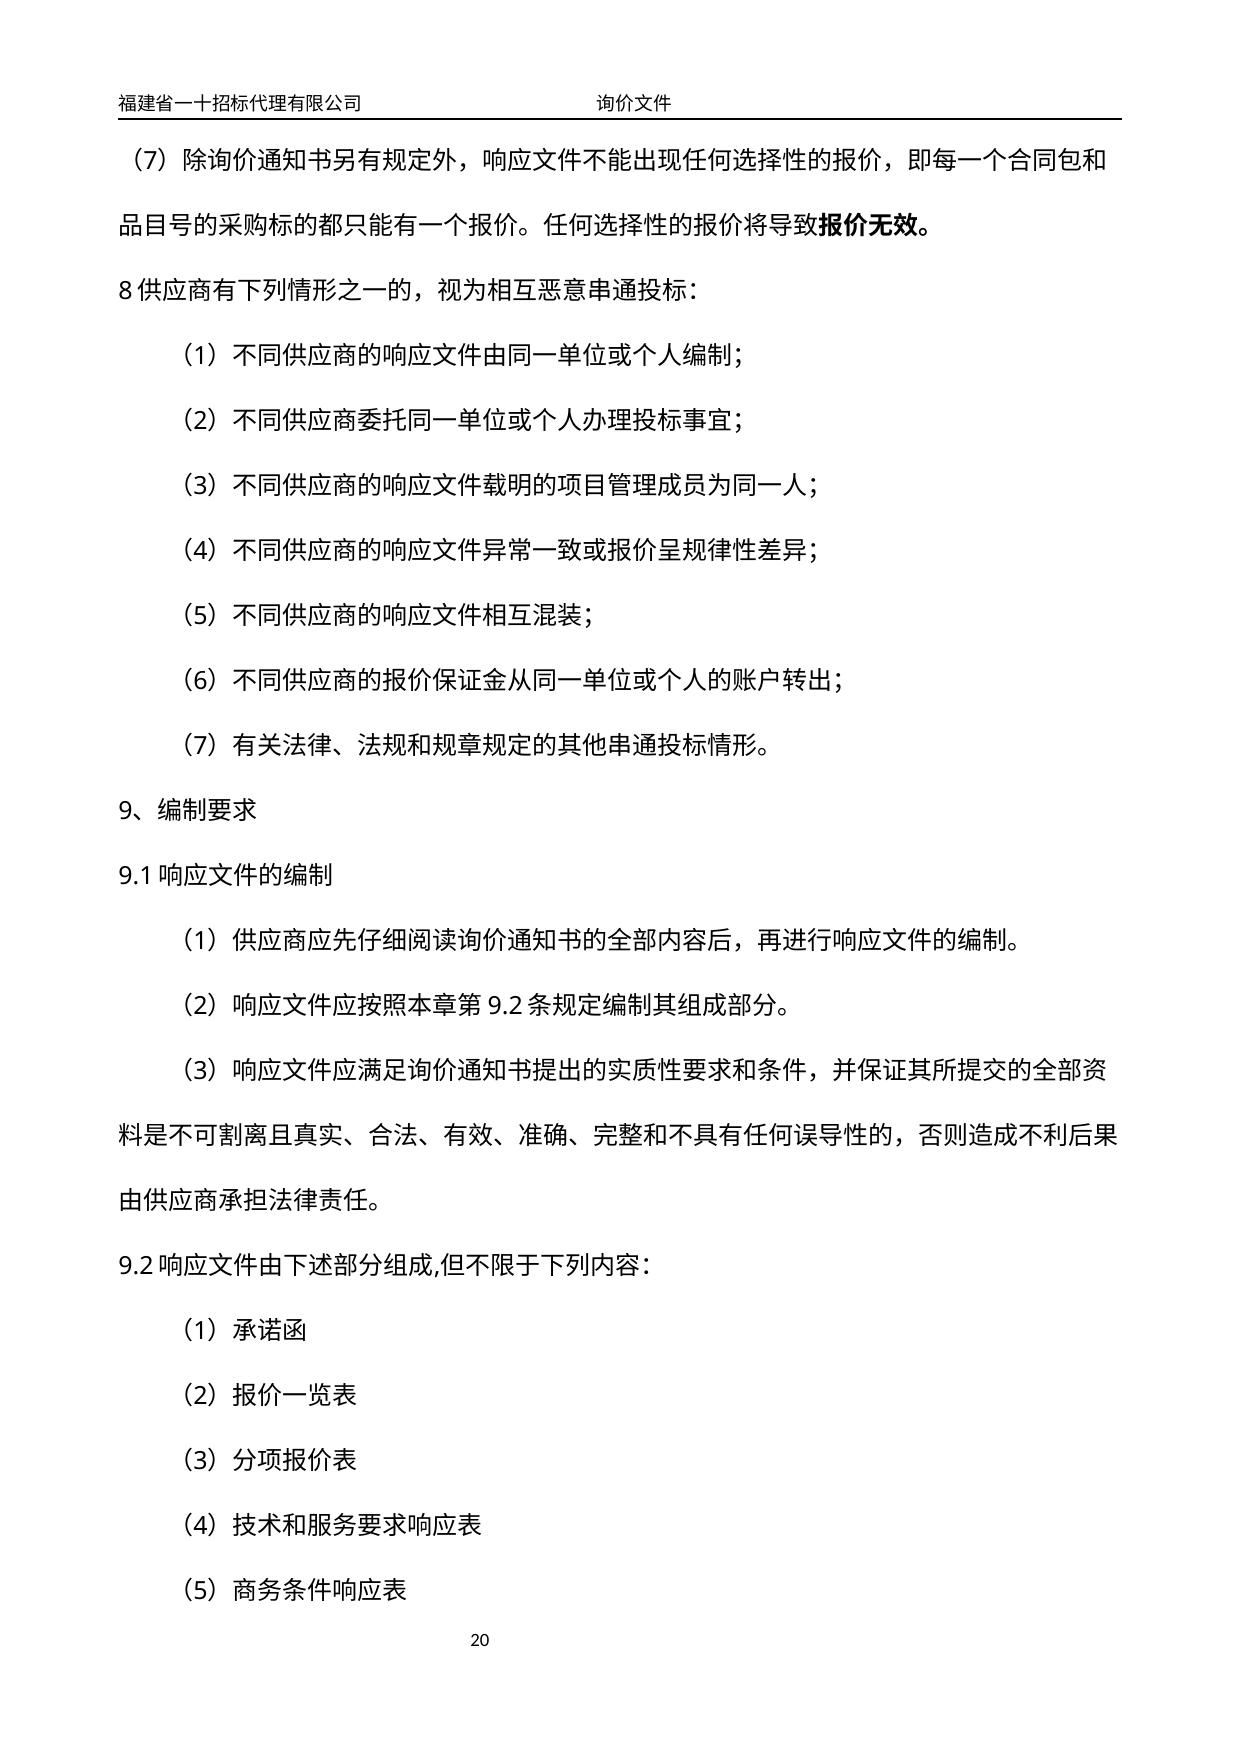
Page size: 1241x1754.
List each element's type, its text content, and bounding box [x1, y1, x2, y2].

text （4）技术和服务要求响应表 [118, 1491, 1122, 1556]
text （3）响应文件应满足询价通知书提出的实质性要求和条件，并保证其所提交的全部资料是不可割离且真实、合法、有效、准确、完整和不具有任何误导性的，否则造成不利后果由供应商承担法律责任。 [118, 1036, 1122, 1231]
text （3）分项报价表 [118, 1426, 1122, 1491]
text （1）承诺函 [118, 1296, 1122, 1361]
text 8供应商有下列情形之一的，视为相互恶意串通投标： [118, 256, 1122, 321]
text （5）商务条件响应表 [118, 1556, 1122, 1621]
text （2）报价一览表 [118, 1361, 1122, 1426]
text （4）不同供应商的响应文件异常一致或报价呈规律性差异； [118, 516, 1122, 581]
text （2）不同供应商委托同一单位或个人办理投标事宜； [118, 386, 1122, 451]
text （1）不同供应商的响应文件由同一单位或个人编制； [118, 321, 1122, 386]
text （6）不同供应商的报价保证金从同一单位或个人的账户转出； [118, 646, 1122, 711]
text 9、编制要求 [118, 776, 1122, 841]
text 9.1响应文件的编制 [118, 841, 1122, 906]
text （1）供应商应先仔细阅读询价通知书的全部内容后，再进行响应文件的编制。 [118, 906, 1122, 971]
text （5）不同供应商的响应文件相互混装； [118, 581, 1122, 646]
text （7）除询价通知书另有规定外，响应文件不能出现任何选择性的报价，即每一个合同包和品目号的采购标的都只能有一个报价。任何选择性的报价将导致报价无效。 [118, 126, 1122, 256]
text （7）有关法律、法规和规章规定的其他串通投标情形。 [118, 711, 1122, 776]
text 9.2响应文件由下述部分组成,但不限于下列内容： [118, 1231, 1122, 1296]
text （2）响应文件应按照本章第9.2条规定编制其组成部分。 [118, 971, 1122, 1036]
text （3）不同供应商的响应文件载明的项目管理成员为同一人； [118, 451, 1122, 516]
